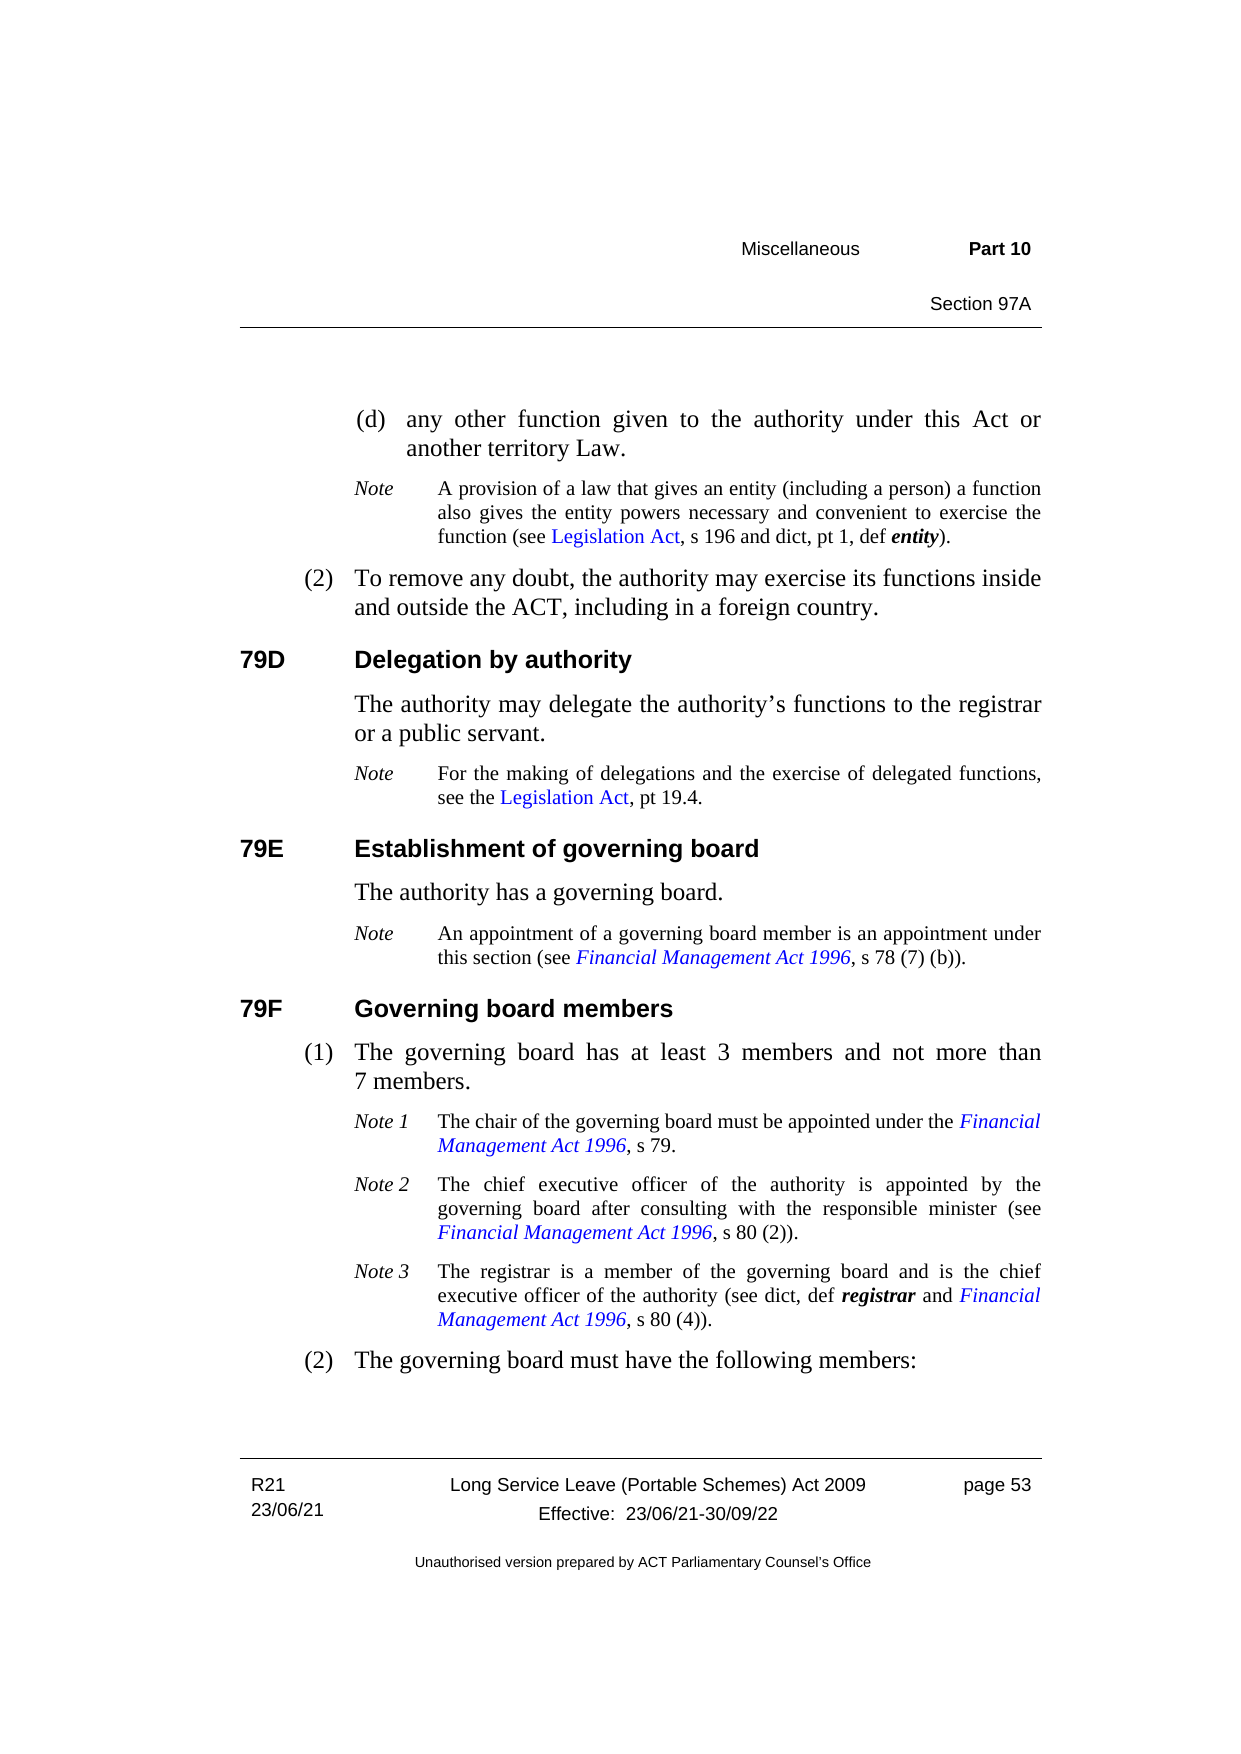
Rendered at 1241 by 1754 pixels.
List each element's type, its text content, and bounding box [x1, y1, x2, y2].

text Note 3 The registrar is a member of the governing board and is the chief executive officer of the authority (see dict, def registrar and Financial Management Act 1996, s 80 (4)). [354, 1259, 1042, 1331]
text (2) To remove any doubt, the authority may exercise its functions inside and outside the ACT, including in a foreign country. [239, 563, 1042, 621]
text Note For the making of delegations and the exercise of delegated functions, see the Legislation Act, pt 19.4. [354, 761, 1042, 809]
text 79F Governing board members [239, 994, 1042, 1023]
text Note 1 The chair of the governing board must be appointed under the Financial Management Act 1996, s 79. [354, 1109, 1042, 1157]
text (d) any other function given to the authority under this Act or another territory Law. [239, 404, 1042, 462]
text 79E Establishment of governing board [239, 834, 1042, 863]
text 79D Delegation by authority [239, 646, 1042, 674]
text (2) The governing board must have the following members: [239, 1346, 1042, 1374]
text (1) The governing board has at least 3 members and not more than 7 members. [239, 1037, 1042, 1095]
text Note 2 The chief executive officer of the authority is appointed by the governing board after consulting with the responsible minister (see Financial Management Act 1996, s 80 (2)). [354, 1172, 1042, 1244]
text Note A provision of a law that gives an entity (including a person) a function also gives the entity powers necessary and convenient to exercise the function (see Legislation Act, s 196 and dict, pt 1, def entity). [354, 476, 1042, 548]
text Note An appointment of a governing board member is an appointment under this section (see Financial Management Act 1996, s 78 (7) (b)). [354, 921, 1042, 969]
text The authority has a governing board. [354, 877, 1042, 906]
text The authority may delegate the authority’s functions to the registrar or a public servant. [354, 689, 1042, 746]
